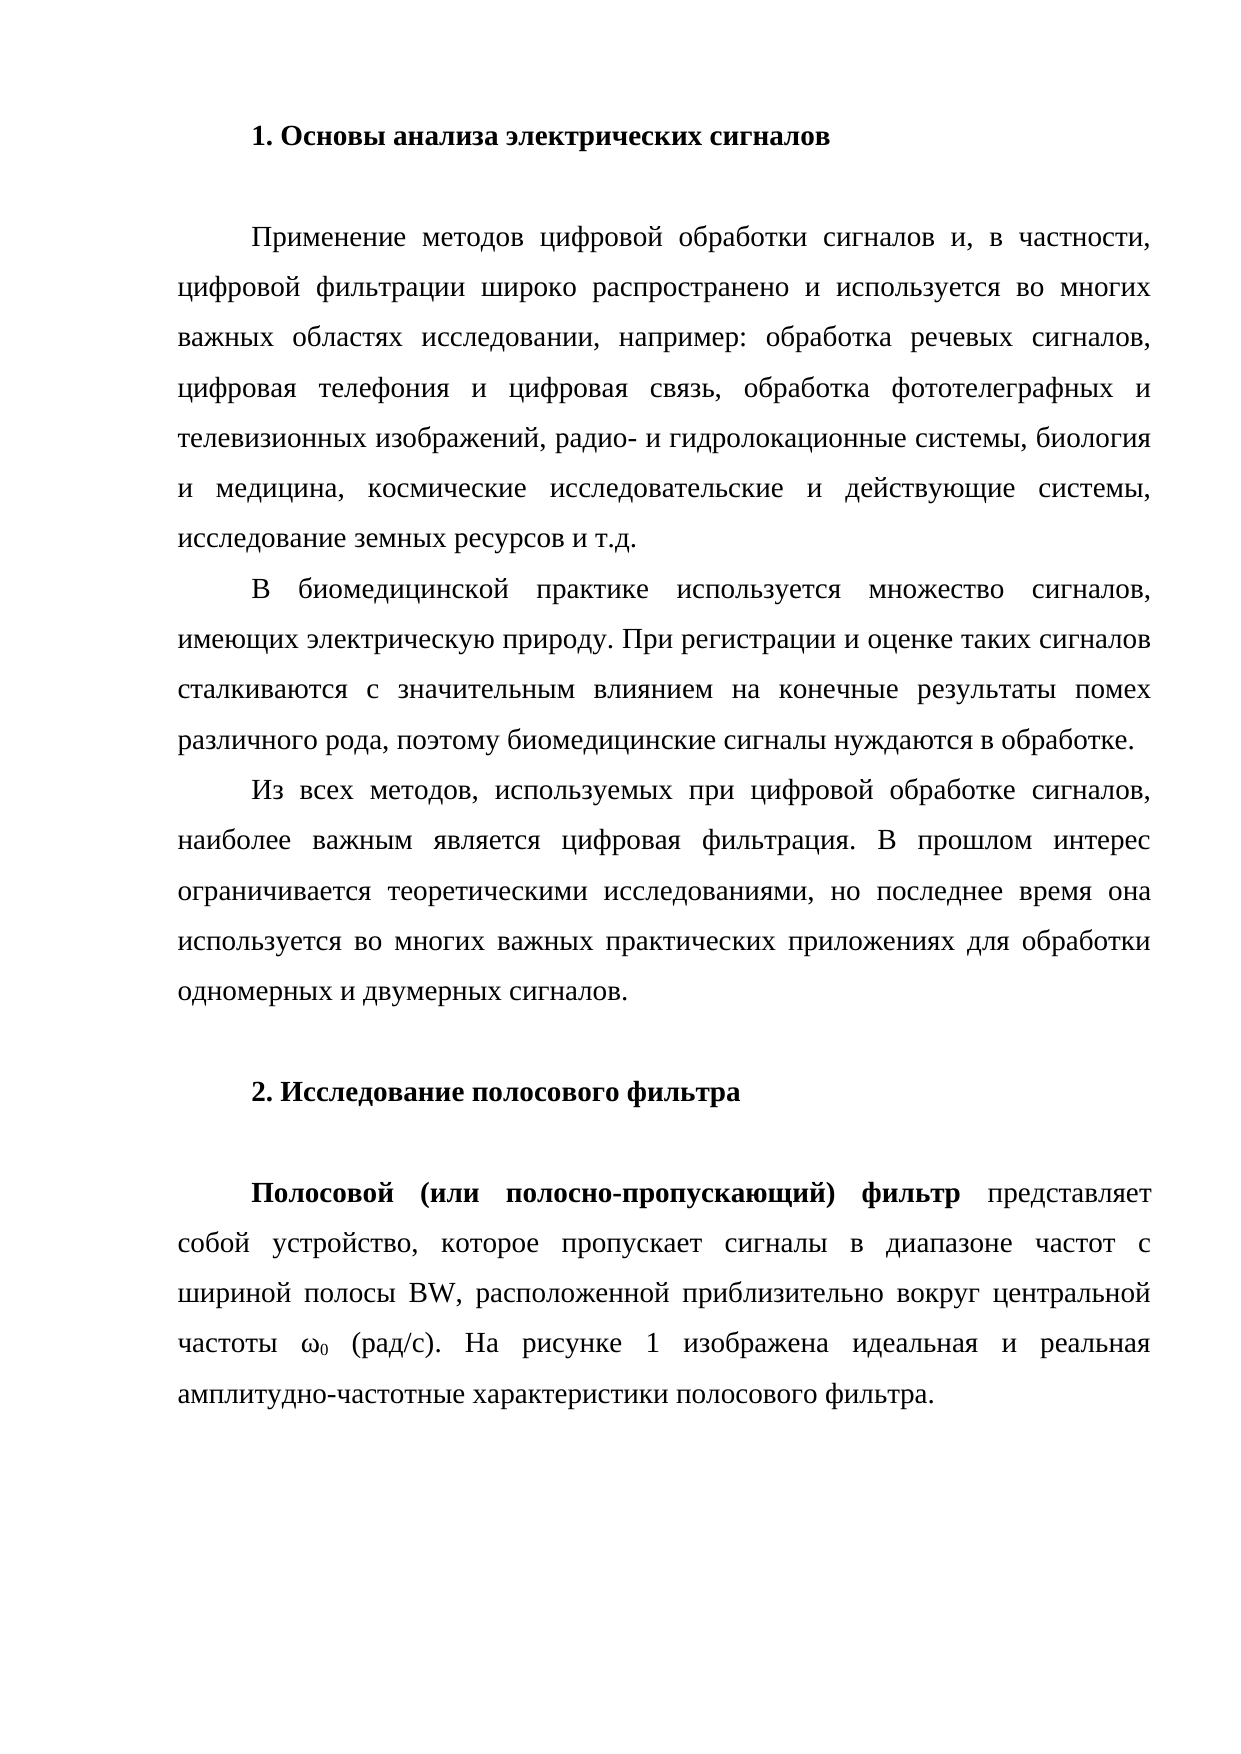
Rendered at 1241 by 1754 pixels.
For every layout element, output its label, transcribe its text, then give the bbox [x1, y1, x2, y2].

text Из всех методов, используемых при цифровой обработке сигналов, наиболее важным является цифровая фильтрация. В прошлом интерес ограничивается теоретическими исследованиями, но последнее время она используется во многих важных практических приложениях для обработки одномерных и двумерных сигналов. [177, 772, 1152, 1007]
text Применение методов цифровой обработки сигналов и, в частности, цифровой фильтрации широко распространено и используется во многих важных областях исследовании, например: обработка речевых сигналов, цифровая телефония и цифровая связь, обработка фототелеграфных и телевизионных изображений, радио- и гидролокационные системы, биология и медицина, космические исследовательские и действующие системы, исследование земных ресурсов и т.д. [177, 219, 1152, 554]
text В биомедицинской практике используется множество сигналов, имеющих электрическую природу. При регистрации и оценке таких сигналов сталкиваются с значительным влиянием на конечные результаты помех различного рода, поэтому биомедицинские сигналы нуждаются в обработке. [177, 571, 1152, 755]
text Полосовой (или полосно-пропускающий) фильтр представляет собой устройство, которое пропускает сигналы в диапазоне частот с шириной полосы BW, расположенной приблизительно вокруг центральной частоты ω0 (рад/с). На рисунке 1 изображена идеальная и реальная амплитудно-частотные характеристики полосового фильтра. [177, 1175, 1152, 1409]
text 1. Основы анализа электрических сигналов [177, 118, 1152, 152]
text 2. Исследование полосового фильтра [177, 1074, 1152, 1108]
